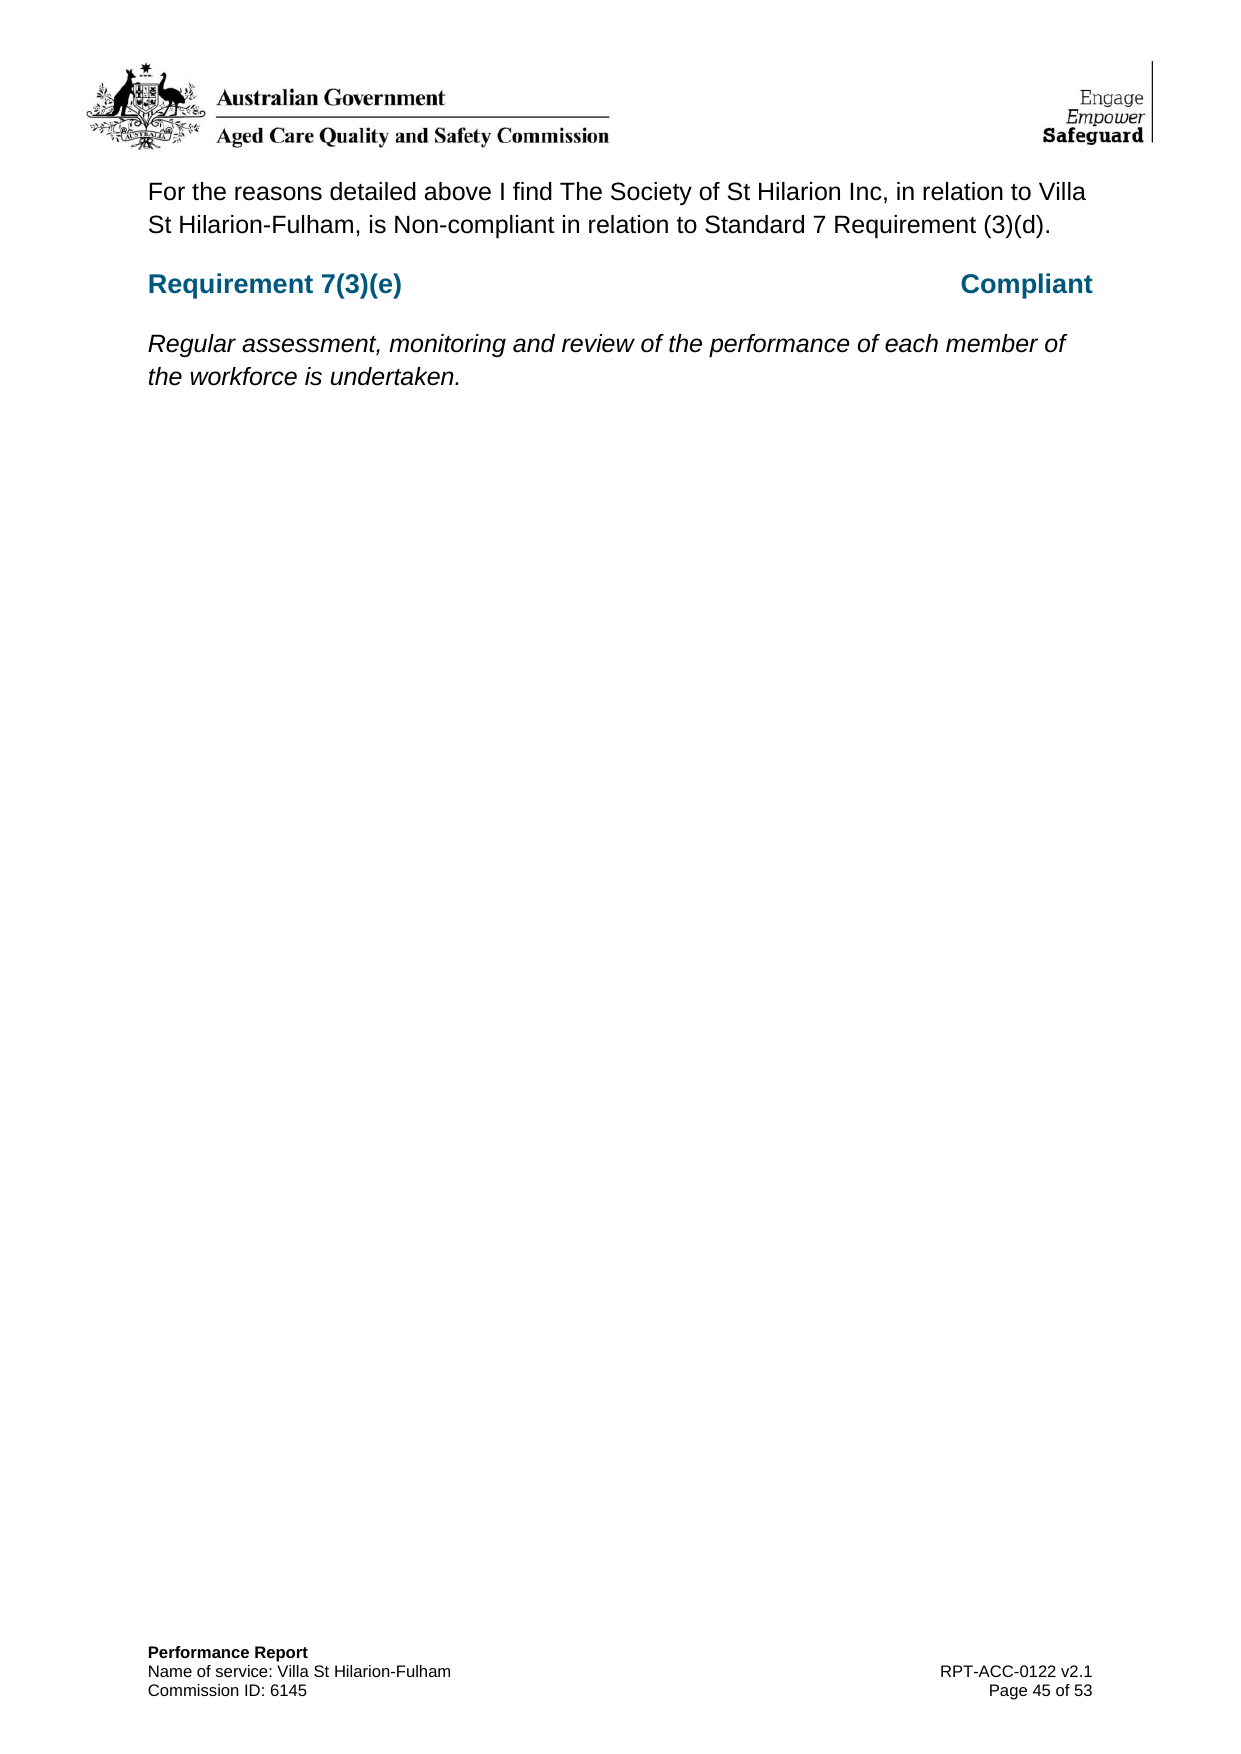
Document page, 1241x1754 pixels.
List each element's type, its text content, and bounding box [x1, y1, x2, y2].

text Regular assessment, monitoring and review of the performance of each member of the workforce is undertaken. [148, 329, 1092, 391]
subtitle Requirement 7(3)(e) Compliant [148, 268, 1092, 299]
text For the reasons detailed above I find The Society of St Hilarion Inc, in relation to Villa St Hilarion-Fulham, is Non-compliant in relation to Standard 7 Requirement (3)(d). [148, 177, 1092, 239]
picture [0, 1, 1241, 171]
